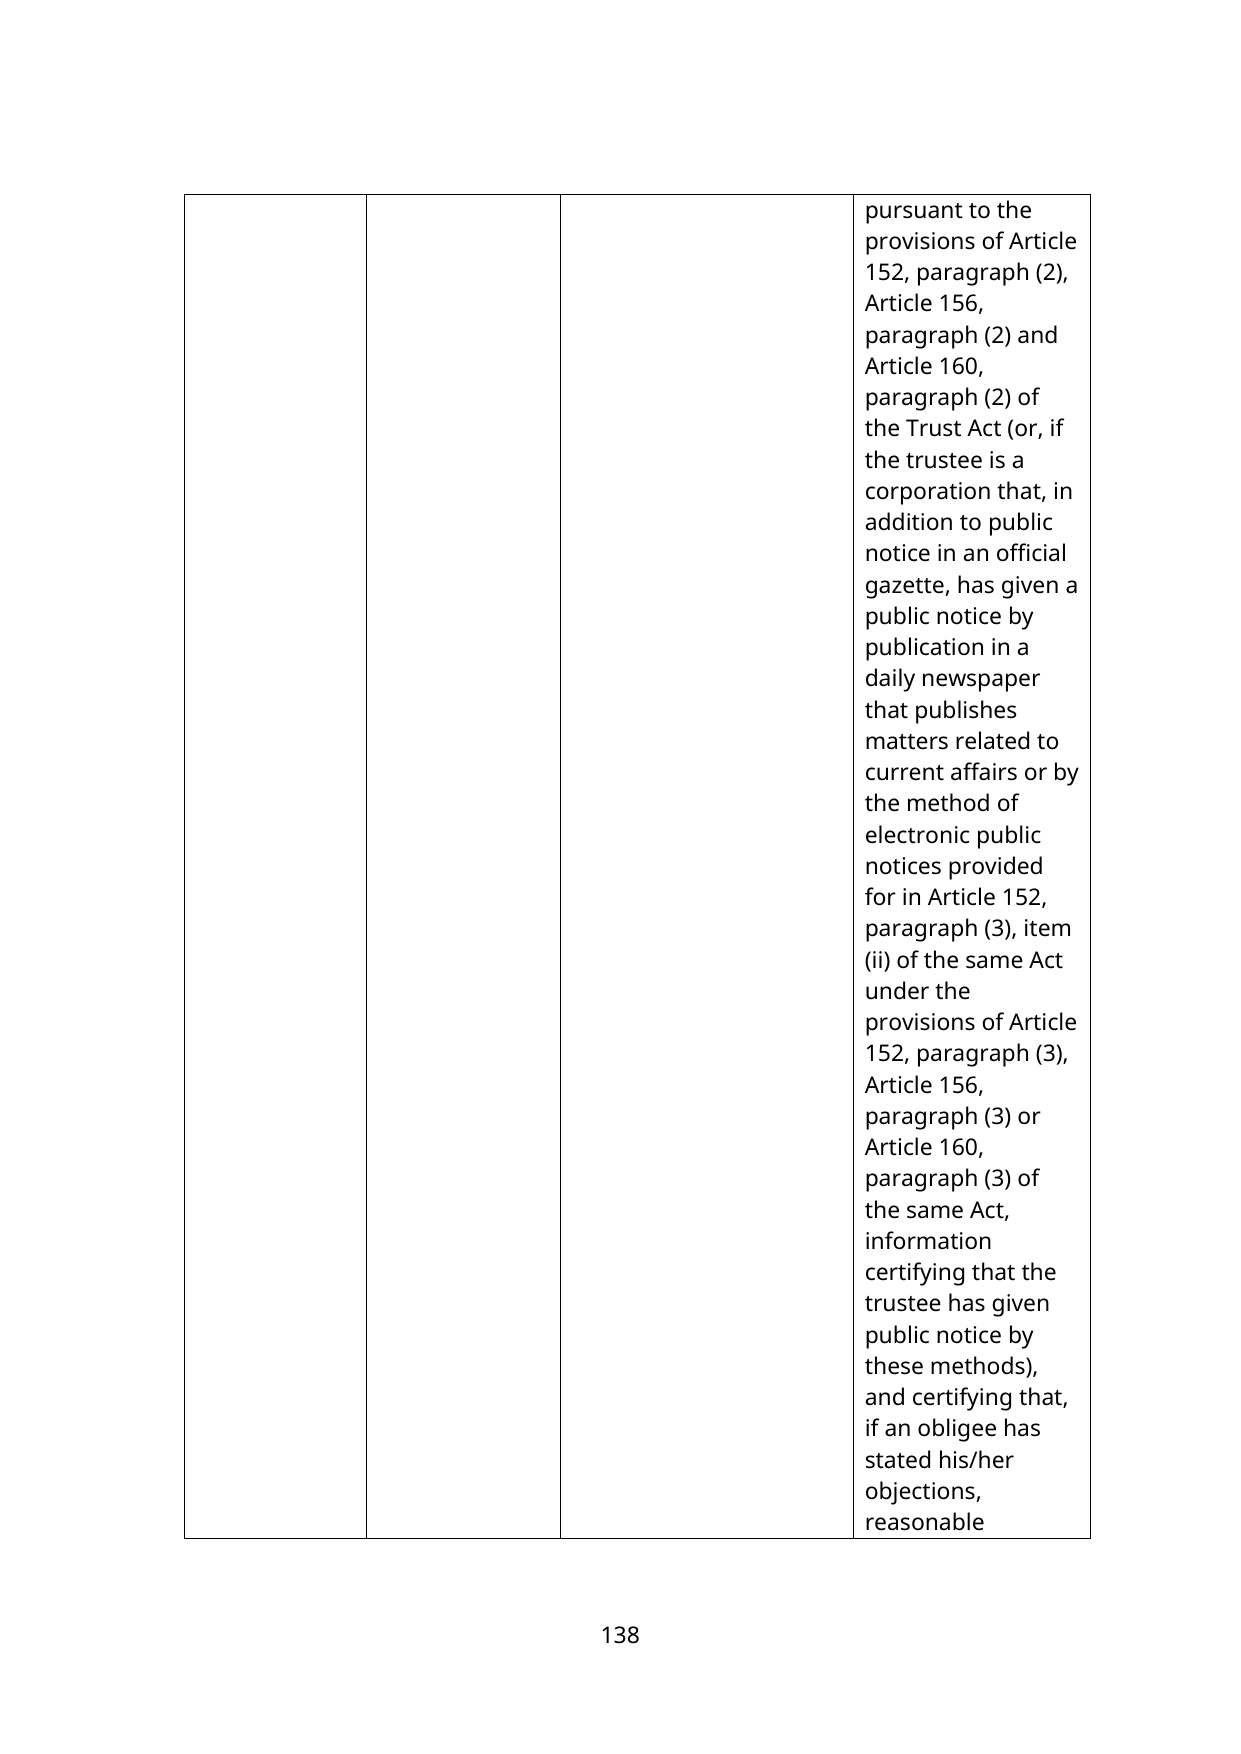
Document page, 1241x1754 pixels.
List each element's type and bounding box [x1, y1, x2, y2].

table_cell [185, 195, 366, 1537]
table_cell [854, 195, 1090, 1537]
table_cell [367, 195, 560, 1537]
table_cell [561, 195, 853, 1537]
